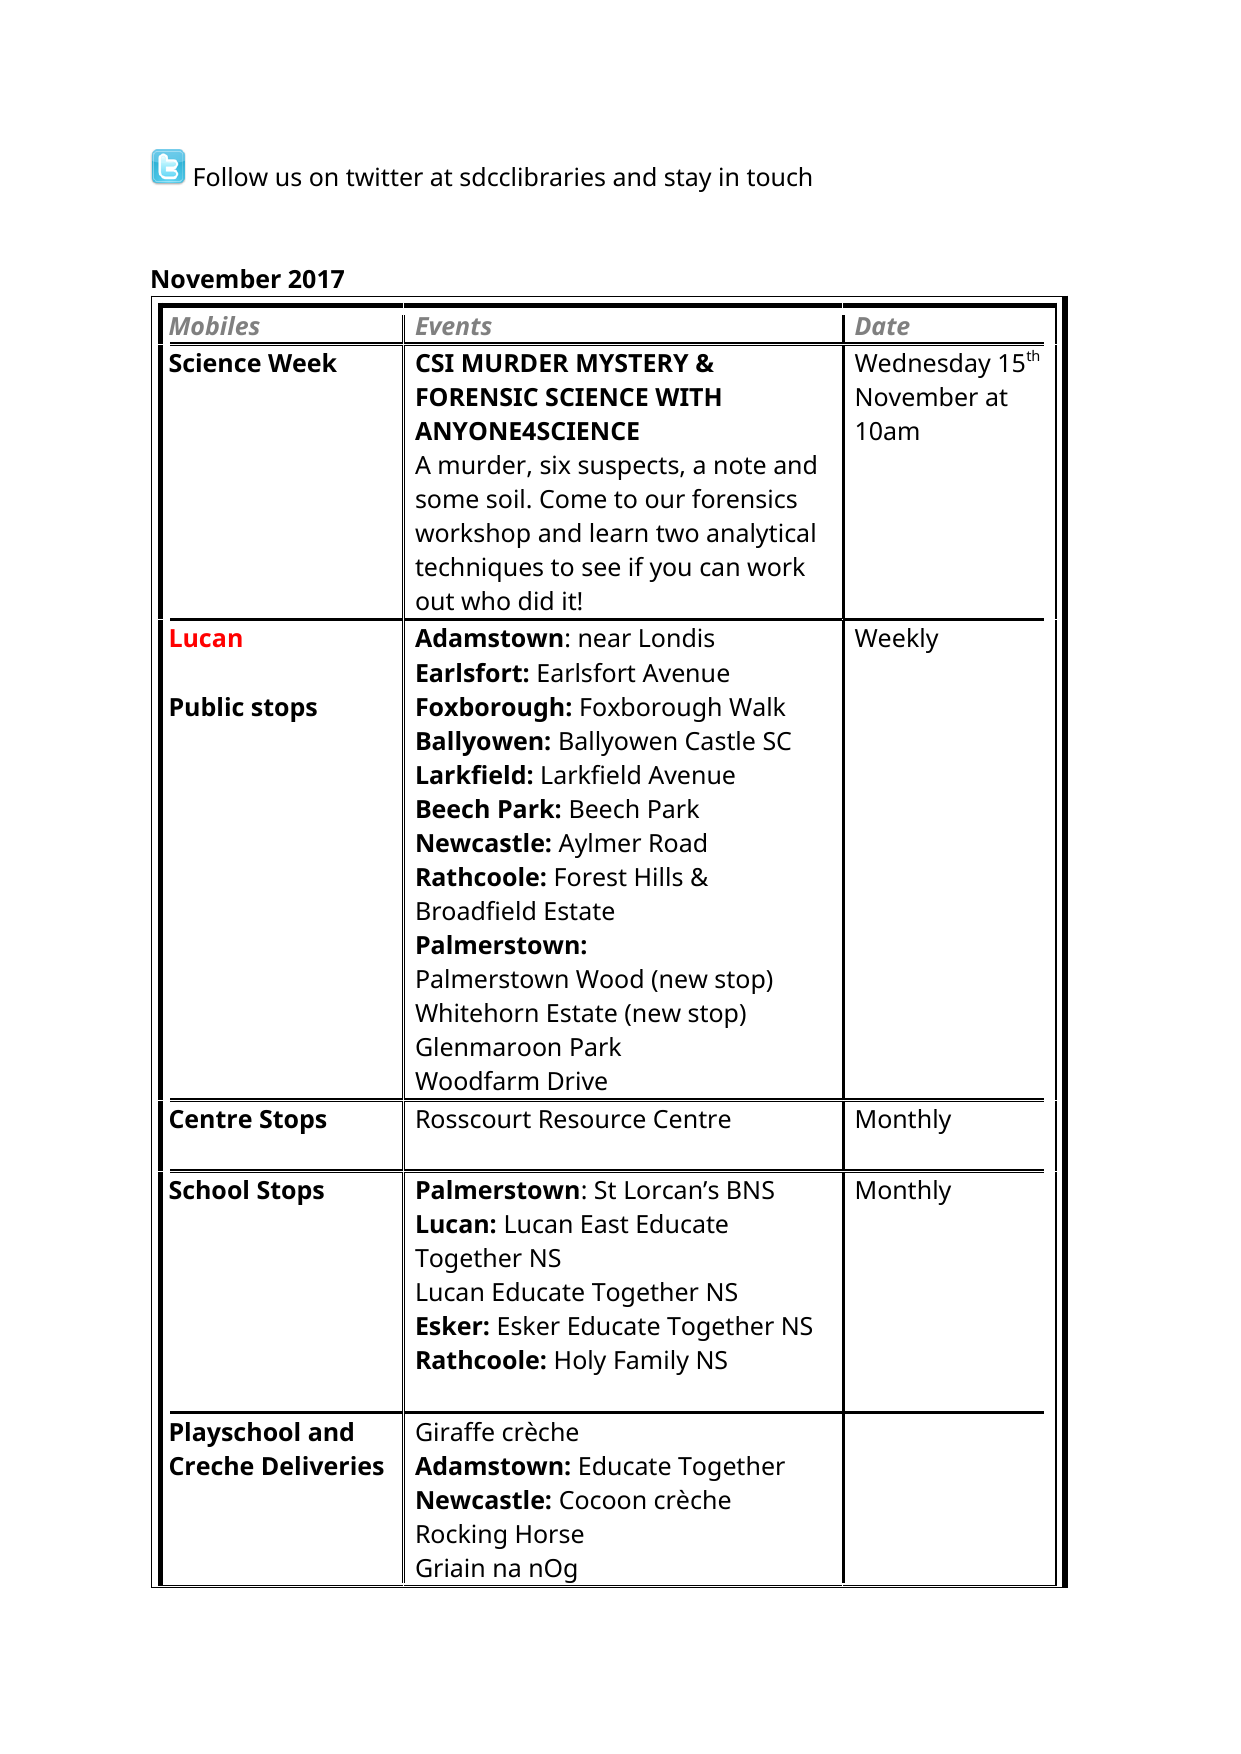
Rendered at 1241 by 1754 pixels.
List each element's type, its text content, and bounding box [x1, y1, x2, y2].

table_cell Palmerstown: St Lorcan’s BNS Lucan: Lucan East Educate Together NS Lucan Educate Together NS Esker: Esker Educate Together NS Rathcoole: Holy Family NS [405, 1173, 842, 1411]
table_cell Monthly [845, 1098, 1056, 1169]
table_cell CSI MURDER MYSTERY & FORENSIC SCIENCE WITH ANYONE4SCIENCE A murder, six suspects, a note and some soil. Come to our forensics workshop and learn two analytical techniques to see if you can work out who did it! [405, 346, 842, 618]
table_header Mobiles [163, 308, 403, 342]
table_cell [1057, 1411, 1061, 1584]
table_cell Adamstown: near Londis Earlsfort: Earlsfort Avenue Foxborough: Foxborough Walk Ballyowen: Ballyowen Castle SC Larkfield: Larkfield Avenue Beech Park: Beech Park : Rathcoole: & Broadfield Estate Palmerstown: Palmerstown Wood (new stop) Whitehorn Estate (new stop) [405, 621, 842, 1098]
text Follow us on twitter at sdcclibraries and stay in touch [150, 150, 1090, 193]
table_header Date [843, 297, 1061, 342]
table_cell Monthly [845, 1169, 1056, 1411]
picture [150, 149, 186, 186]
table_cell Lucan Public stops [157, 618, 402, 1098]
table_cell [404, 1414, 843, 1584]
table_cell Science Week [163, 342, 402, 618]
table_cell Centre Stops [163, 1098, 402, 1169]
table_cell Rosscourt Resource Centre [405, 1102, 842, 1169]
table_cell Weekly [845, 618, 1061, 1098]
text November 2017 [150, 261, 1090, 296]
table_cell [843, 1411, 1055, 1584]
table_cell School Stops [163, 1169, 402, 1411]
table_header Events [404, 297, 843, 342]
table_cell Wednesday 15th November at 10am [845, 342, 1056, 618]
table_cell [163, 1411, 403, 1584]
